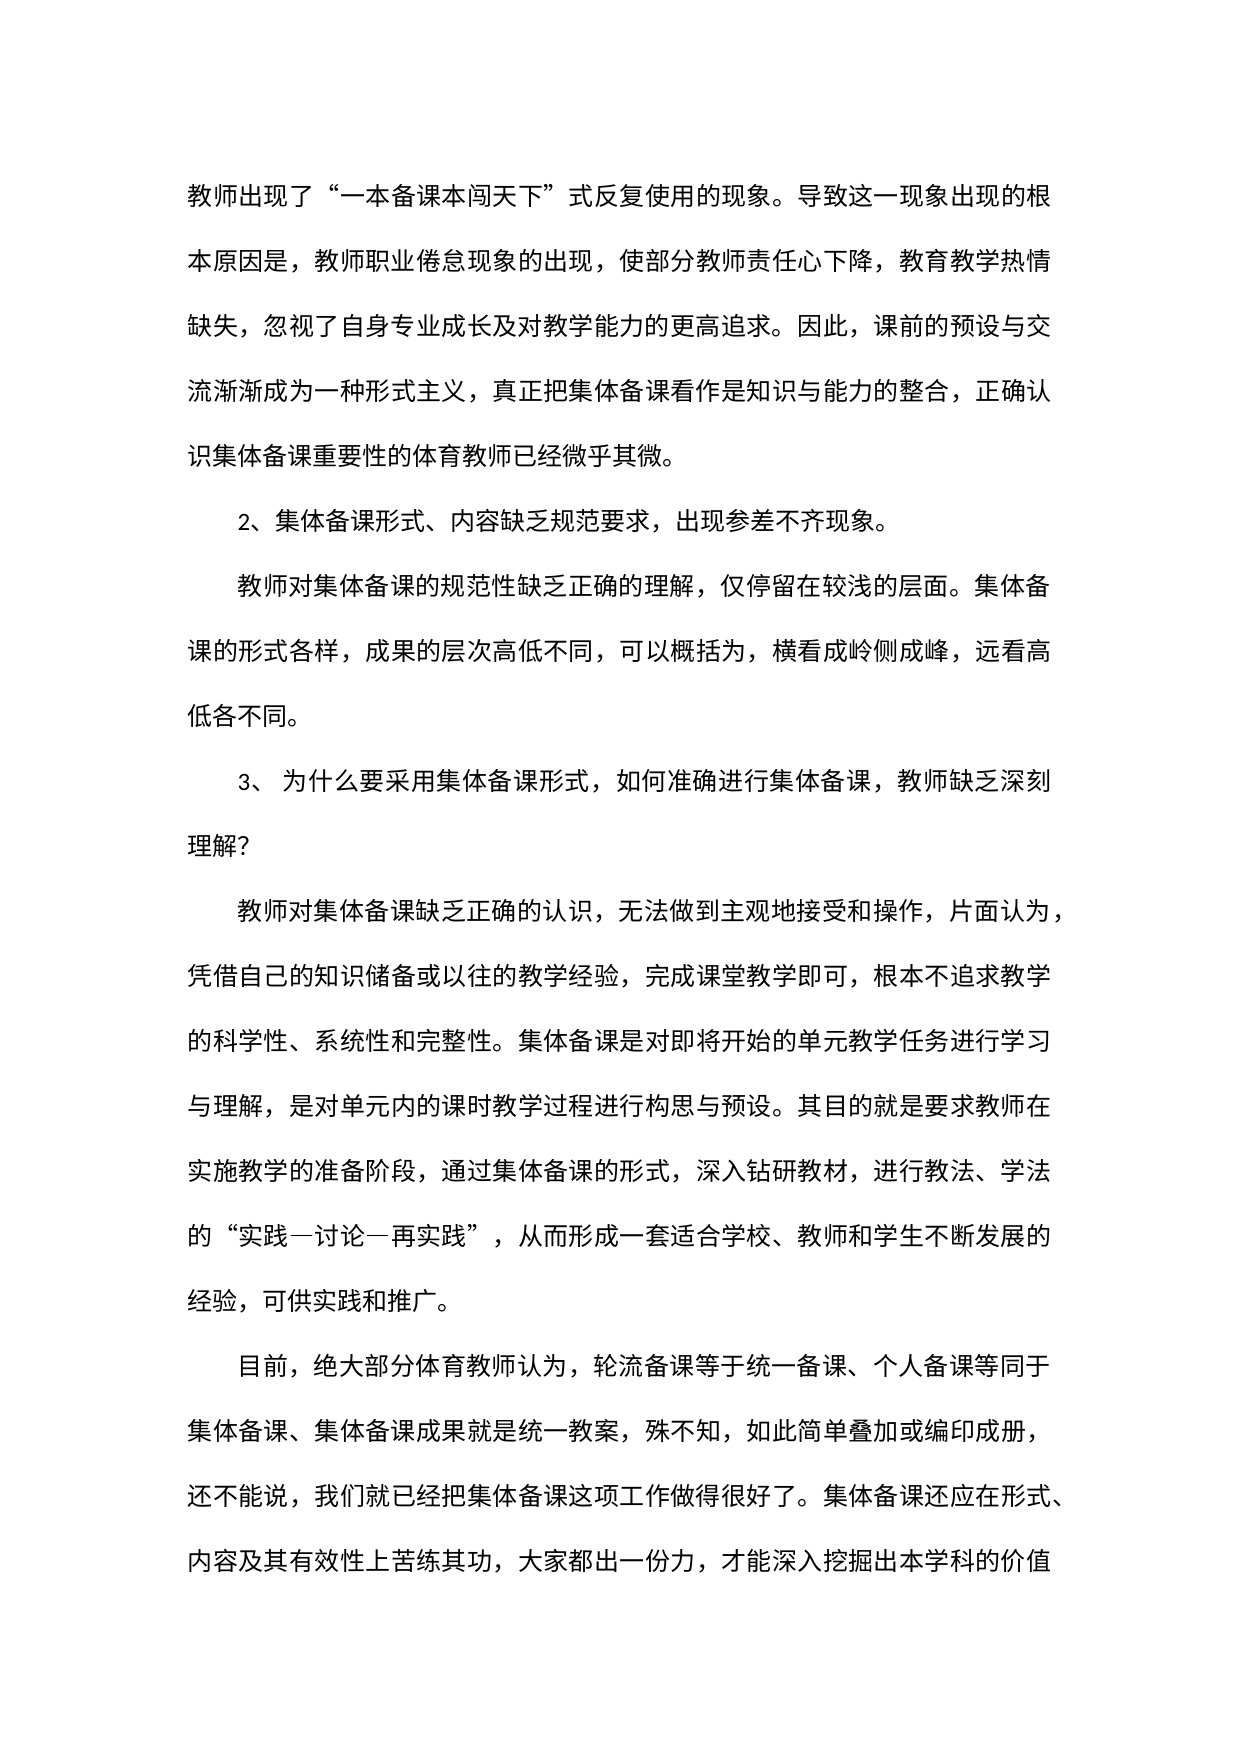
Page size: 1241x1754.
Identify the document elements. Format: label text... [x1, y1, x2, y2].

text 教师对集体备课缺乏正确的认识，无法做到主观地接受和操作，片面认为，凭借自己的知识储备或以往的教学经验，完成课堂教学即可，根本不追求教学的科学性、系统性和完整性。集体备课是对即将开始的单元教学任务进行学习与理解，是对单元内的课时教学过程进行构思与预设。其目的就是要求教师在实施教学的准备阶段，通过集体备课的形式，深入钻研教材，进行教法、学法的“实践—讨论—再实践”，从而形成一套适合学校、教师和学生不断发展的经验，可供实践和推广。 [187, 877, 1053, 1332]
text 教师对集体备课的规范性缺乏正确的理解，仅停留在较浅的层面。集体备课的形式各样，成果的层次高低不同，可以概括为，横看成岭侧成峰，远看高低各不同。 [187, 552, 1053, 747]
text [187, 1332, 1053, 1592]
text 3、 为什么要采用集体备课形式，如何准确进行集体备课，教师缺乏深刻理解？ [187, 747, 1053, 877]
text 2、集体备课形式、内容缺乏规范要求，出现参差不齐现象。 [187, 487, 1053, 552]
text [187, 162, 1053, 487]
